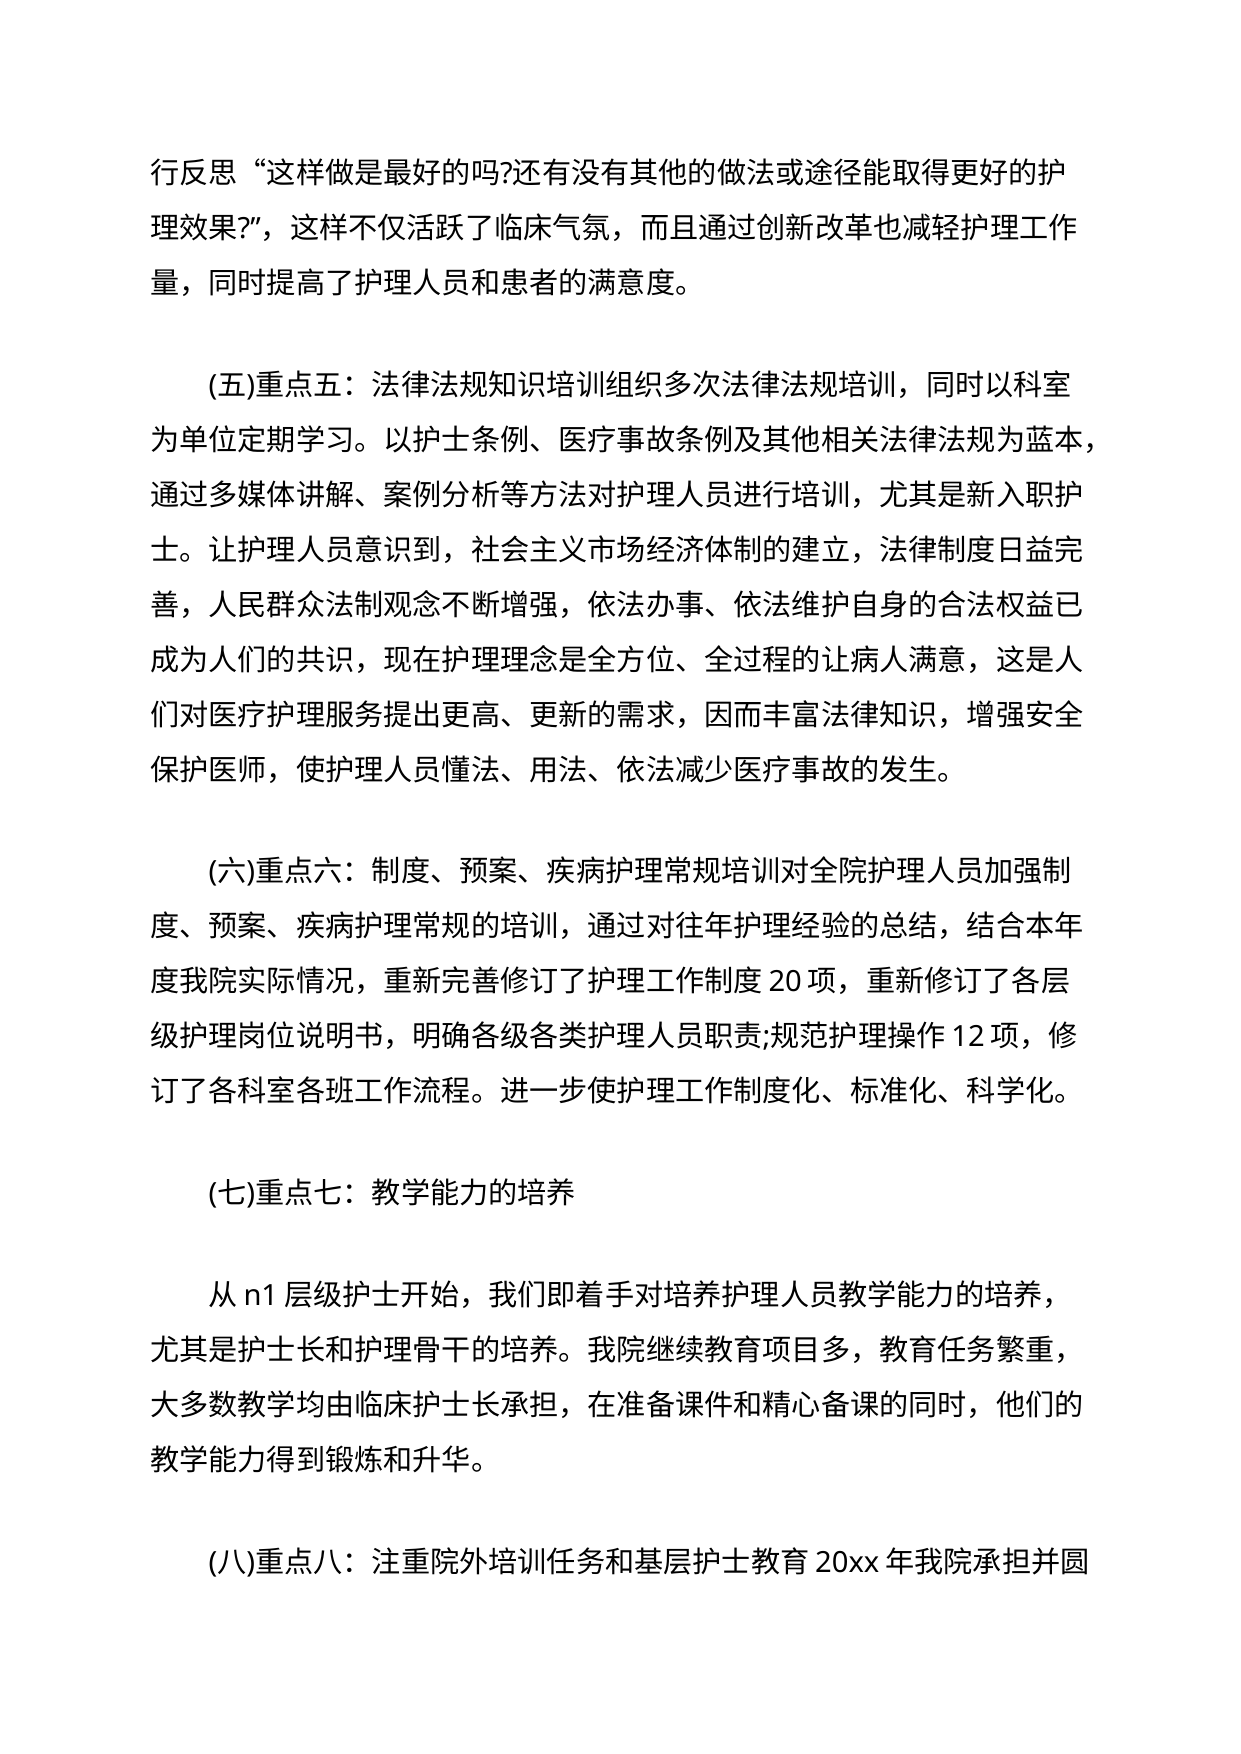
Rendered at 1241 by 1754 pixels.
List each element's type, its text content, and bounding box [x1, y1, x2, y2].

text (六)重点六：制度、预案、疾病护理常规培训对全院护理人员加强制度、预案、疾病护理常规的培训，通过对往年护理经验的总结，结合本年度我院实际情况，重新完善修订了护理工作制度20项，重新修订了各层级护理岗位说明书，明确各级各类护理人员职责;规范护理操作12项，修订了各科室各班工作流程。进一步使护理工作制度化、标准化、科学化。 [150, 848, 1090, 1110]
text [150, 150, 1090, 302]
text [150, 1538, 1090, 1581]
text (五)重点五：法律法规知识培训组织多次法律法规培训，同时以科室为单位定期学习。以护士条例、医疗事故条例及其他相关法律法规为蓝本，通过多媒体讲解、案例分析等方法对护理人员进行培训，尤其是新入职护士。让护理人员意识到，社会主义市场经济体制的建立，法律制度日益完善，人民群众法制观念不断增强，依法办事、依法维护自身的合法权益已成为人们的共识，现在护理理念是全方位、全过程的让病人满意，这是人们对医疗护理服务提出更高、更新的需求，因而丰富法律知识，增强安全保护医师，使护理人员懂法、用法、依法减少医疗事故的发生。 [150, 362, 1090, 788]
text 从n1层级护士开始，我们即着手对培养护理人员教学能力的培养，尤其是护士长和护理骨干的培养。我院继续教育项目多，教育任务繁重，大多数教学均由临床护士长承担，在准备课件和精心备课的同时，他们的教学能力得到锻炼和升华。 [150, 1272, 1090, 1479]
text (七)重点七：教学能力的培养 [150, 1169, 1090, 1212]
